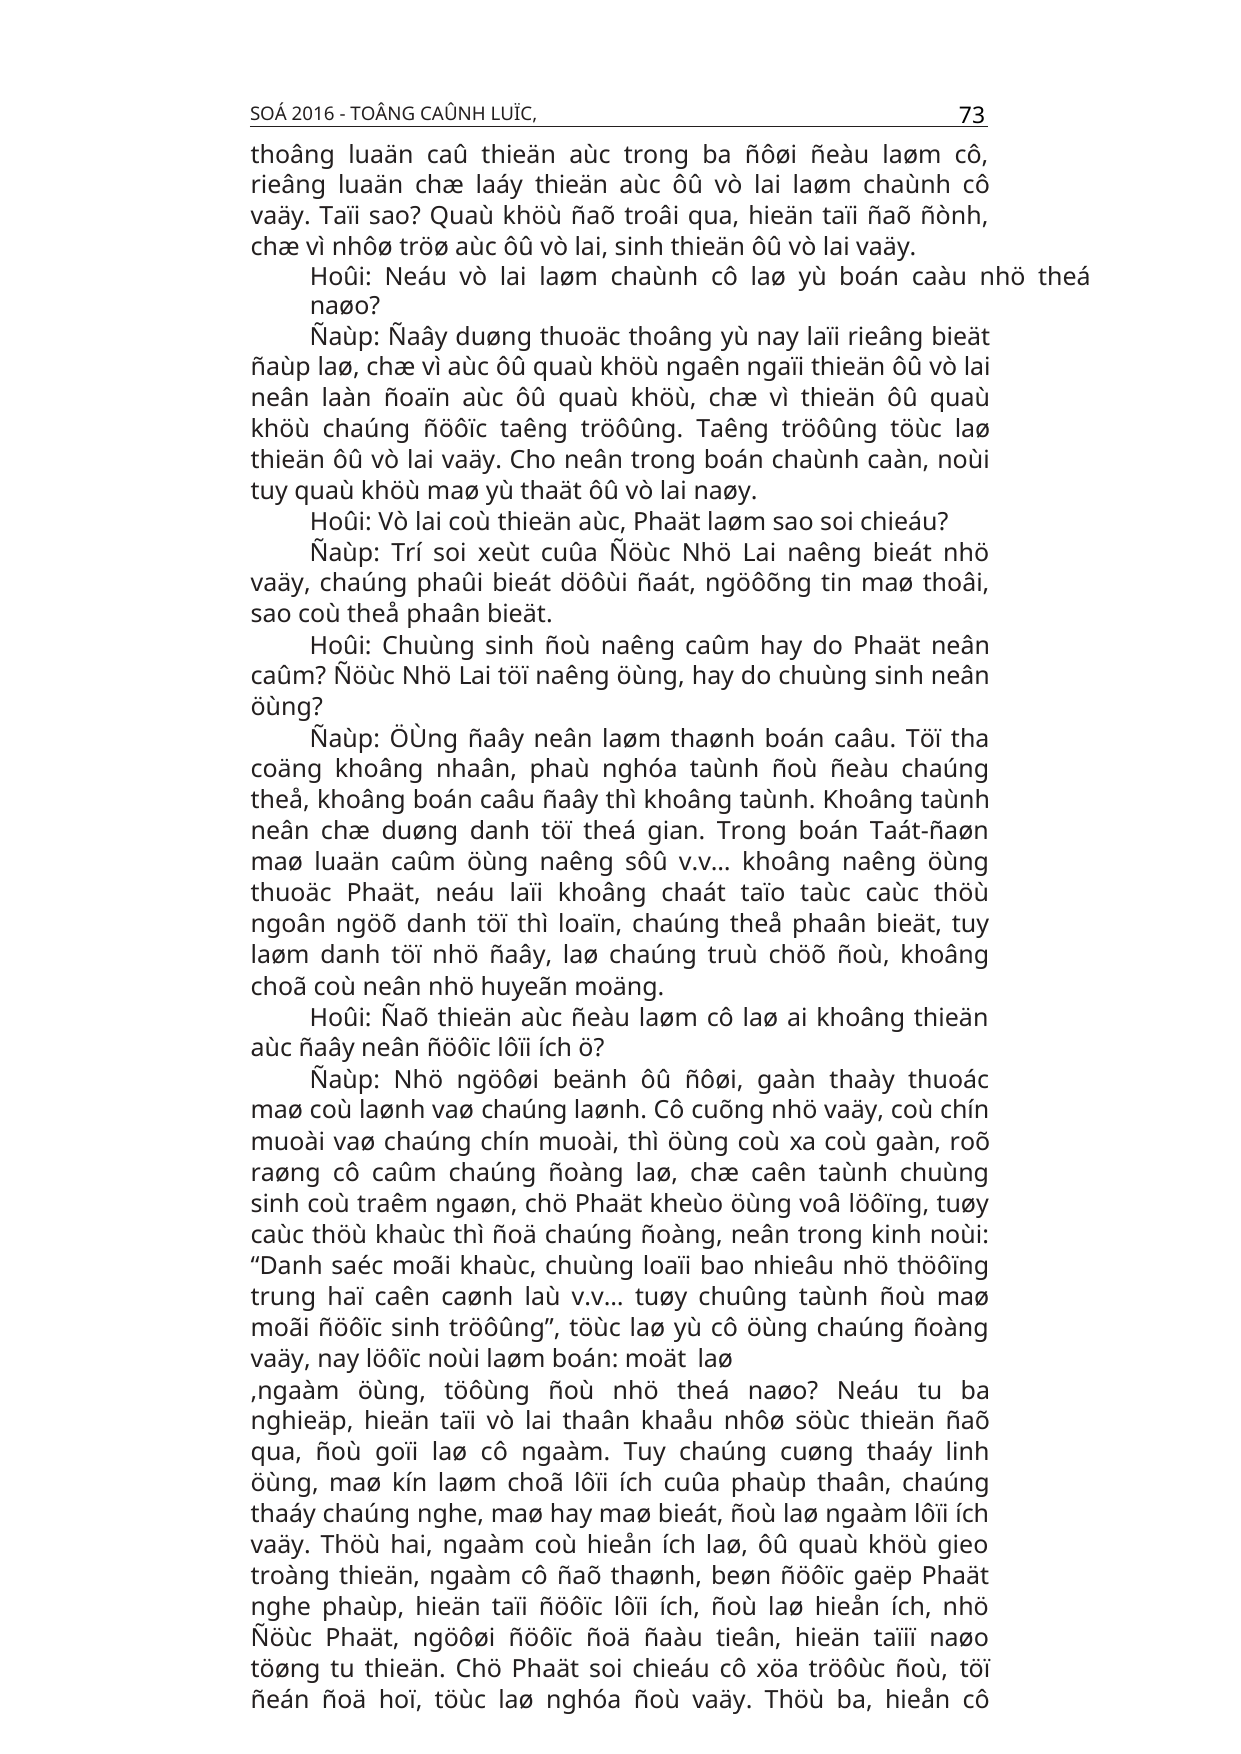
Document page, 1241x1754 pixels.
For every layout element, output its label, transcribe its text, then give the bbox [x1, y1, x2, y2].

text thoâng luaän caû thieän aùc trong ba ñôøi ñeàu laøm cô, rieâng luaän chæ laáy thieän aùc ôû vò lai laøm chaùnh cô vaäy. Taïi sao? Quaù khöù ñaõ troâi qua, hieän taïi ñaõ ñònh, chæ vì nhôø tröø aùc ôû vò lai, sinh thieän ôû vò lai vaäy. [250, 138, 990, 262]
text Ñaùp: Ñaây duøng thuoäc thoâng yù nay laïi rieâng bieät ñaùp laø, chæ vì aùc ôû quaù khöù ngaên ngaïi thieän ôû vò lai neân laàn ñoaïn aùc ôû quaù khöù, chæ vì thieän ôû quaù khöù chaúng ñöôïc taêng tröôûng. Taêng tröôûng töùc laø thieän ôû vò lai vaäy. Cho neân trong boán chaùnh caàn, noùi tuy quaù khöù maø yù thaät ôû vò lai naøy. [250, 321, 990, 507]
text Hoûi: Vò lai coù thieän aùc, Phaät laøm sao soi chieáu? [309, 507, 1092, 536]
text Ñaùp: ÖÙng ñaây neân laøm thaønh boán caâu. Töï tha coäng khoâng nhaân, phaù nghóa taùnh ñoù ñeàu chaúng theå, khoâng boán caâu ñaây thì khoâng taùnh. Khoâng taùnh neân chæ duøng danh töï theá gian. Trong boán Taát-ñaøn maø luaän caûm öùng naêng sôû v.v… khoâng naêng öùng thuoäc Phaät, neáu laïi khoâng chaát taïo taùc caùc thöù ngoân ngöõ danh töï thì loaïn, chaúng theå phaân bieät, tuy laøm danh töï nhö ñaây, laø chaúng truù chöõ ñoù, khoâng choã coù neân nhö huyeãn moäng. [250, 723, 990, 1002]
text Ñaùp: Nhö ngöôøi beänh ôû ñôøi, gaàn thaày thuoác maø coù laønh vaø chaúng laønh. Cô cuõng nhö vaäy, coù chín muoài vaø chaúng chín muoài, thì öùng coù xa coù gaàn, roõ raøng cô caûm chaúng ñoàng laø, chæ caên taùnh chuùng sinh coù traêm ngaøn, chö Phaät kheùo öùng voâ löôïng, tuøy caùc thöù khaùc thì ñoä chaúng ñoàng, neân trong kinh noùi: “Danh saéc moãi khaùc, chuùng loaïi bao nhieâu nhö thöôïng trung haï caên caønh laù v.v… tuøy chuûng taùnh ñoù maø moãi ñöôïc sinh tröôûng”, töùc laø yù cô öùng chaúng ñoàng vaäy, nay löôïc noùi laøm boán: moät laø [250, 1064, 990, 1374]
text Hoûi: Neáu vò lai laøm chaùnh cô laø yù boán caàu nhö theá naøo? [309, 262, 1092, 320]
text Ñaùp: Trí soi xeùt cuûa Ñöùc Nhö Lai naêng bieát nhö vaäy, chaúng phaûi bieát döôùi ñaát, ngöôõng tin maø thoâi, sao coù theå phaân bieät. [250, 537, 990, 630]
text Hoûi: Chuùng sinh ñoù naêng caûm hay do Phaät neân caûm? Ñöùc Nhö Lai töï naêng öùng, hay do chuùng sinh neân öùng? [250, 630, 990, 723]
text Hoûi: Ñaõ thieän aùc ñeàu laøm cô laø ai khoâng thieän aùc ñaây neân ñöôïc lôïi ích ö? [250, 1002, 990, 1064]
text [250, 1374, 990, 1716]
